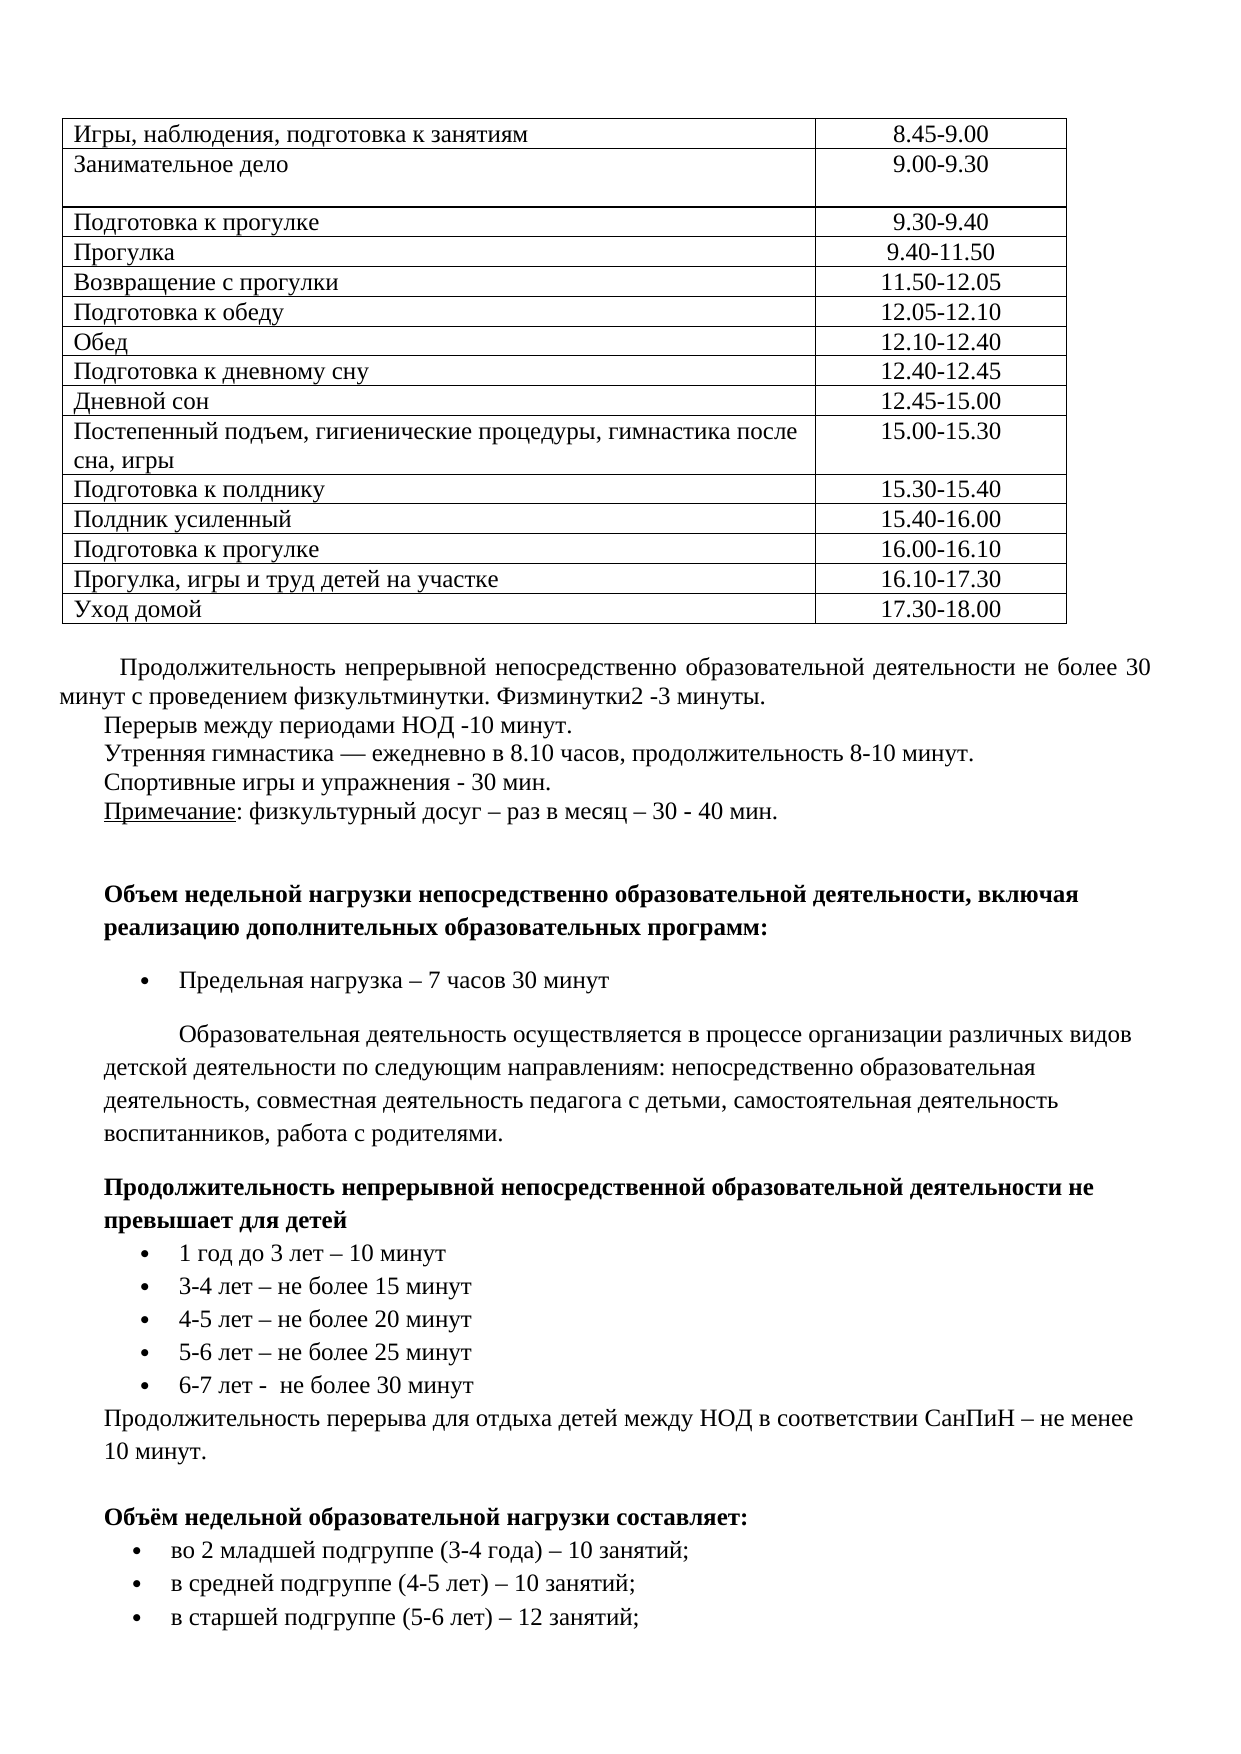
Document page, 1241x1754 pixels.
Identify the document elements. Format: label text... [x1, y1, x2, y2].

table_cell 15.30-15.40 [816, 475, 1066, 503]
text Спортивные игры и упражнения - 30 мин. [103, 767, 1152, 796]
table_cell Прогулка [63, 237, 815, 266]
text Примечание: физкультурный досуг – раз в месяц – 30 - 40 мин. [103, 796, 1152, 825]
table_cell Дневной сон [63, 386, 815, 415]
text Объём недельной образовательной нагрузки составляет: [103, 1502, 1152, 1531]
table_cell Подготовка к полднику [63, 475, 815, 503]
table_cell Возвращение с прогулки [63, 267, 815, 296]
table_cell 8.45-9.00 [816, 119, 1066, 148]
text Утренняя гимнастика — ежедневно в 8.10 часов, продолжительность 8-10 минут. [59, 738, 1152, 767]
table_cell Игры, наблюдения, подготовка к занятиям [63, 119, 815, 148]
text Продолжительность непрерывной непосредственно образовательной деятельности не более 30 минут с проведением физкультминутки. Физминутки2 -3 минуты. [59, 652, 1152, 710]
list во 2 младшей подгруппе (3-4 года) – 10 занятий; [133, 1536, 1152, 1564]
table_cell Обед [63, 327, 815, 355]
table_cell 9.00-9.30 [816, 149, 1066, 206]
text Перерыв между периодами НОД -10 минут. [103, 710, 1152, 738]
list Предельная нагрузка – 7 часов 30 минут [141, 966, 1152, 994]
table_cell 12.05-12.10 [816, 297, 1066, 326]
table_cell Подготовка к обеду [63, 297, 815, 326]
table_cell 15.00-15.30 [816, 416, 1066, 473]
text Объем недельной нагрузки непосредственно образовательной деятельности, включая реализацию дополнительных образовательных программ: [103, 879, 1152, 940]
list 5-6 лет – не более 25 минут [141, 1337, 1152, 1366]
table_cell 16.00-16.10 [816, 534, 1066, 563]
table_cell 12.45-15.00 [816, 386, 1066, 415]
table_cell 9.40-11.50 [816, 237, 1066, 266]
table_cell Подготовка к дневному сну [63, 356, 815, 385]
list 1 год до 3 лет – 10 минут [141, 1238, 1152, 1267]
table_cell Постепенный подъем, гигиенические процедуры, гимнастика после сна, игры [63, 416, 815, 473]
table_cell Подготовка к прогулке [63, 208, 815, 236]
list в средней подгруппе (4-5 лет) – 10 занятий; [133, 1568, 1152, 1597]
table_cell 11.50-12.05 [816, 267, 1066, 296]
text Продолжительность перерыва для отдыха детей между НОД в соответствии СанПиН – не менее 10 минут. [103, 1403, 1152, 1465]
table_cell Подготовка к прогулке [63, 534, 815, 563]
table_cell 17.30-18.00 [816, 594, 1066, 622]
list 6-7 лет - не более 30 минут [141, 1370, 1152, 1399]
table_cell 12.10-12.40 [816, 327, 1066, 355]
table_cell 9.30-9.40 [816, 208, 1066, 236]
table_cell Уход домой [63, 594, 815, 622]
list 4-5 лет – не более 20 минут [141, 1304, 1152, 1333]
table_cell Занимательное дело [63, 149, 815, 206]
list в старшей подгруппе (5-6 лет) – 12 занятий; [133, 1602, 1152, 1630]
table_cell Прогулка, игры и труд детей на участке [63, 564, 815, 593]
text Продолжительность непрерывной непосредственной образовательной деятельности не превышает для детей [103, 1172, 1152, 1234]
list 3-4 лет – не более 15 минут [141, 1271, 1152, 1300]
table_cell 12.40-12.45 [816, 356, 1066, 385]
text Образовательная деятельность осуществляется в процессе организации различных видов детской деятельности по следующим направлениям: непосредственно образовательная деятельность, совместная деятельность педагога с детьми, самостоятельная деятельность воспитанников, работа с родителями. [103, 1019, 1152, 1147]
table_cell 15.40-16.00 [816, 504, 1066, 533]
table_cell Полдник усиленный [63, 504, 815, 533]
table_cell 16.10-17.30 [816, 564, 1066, 593]
